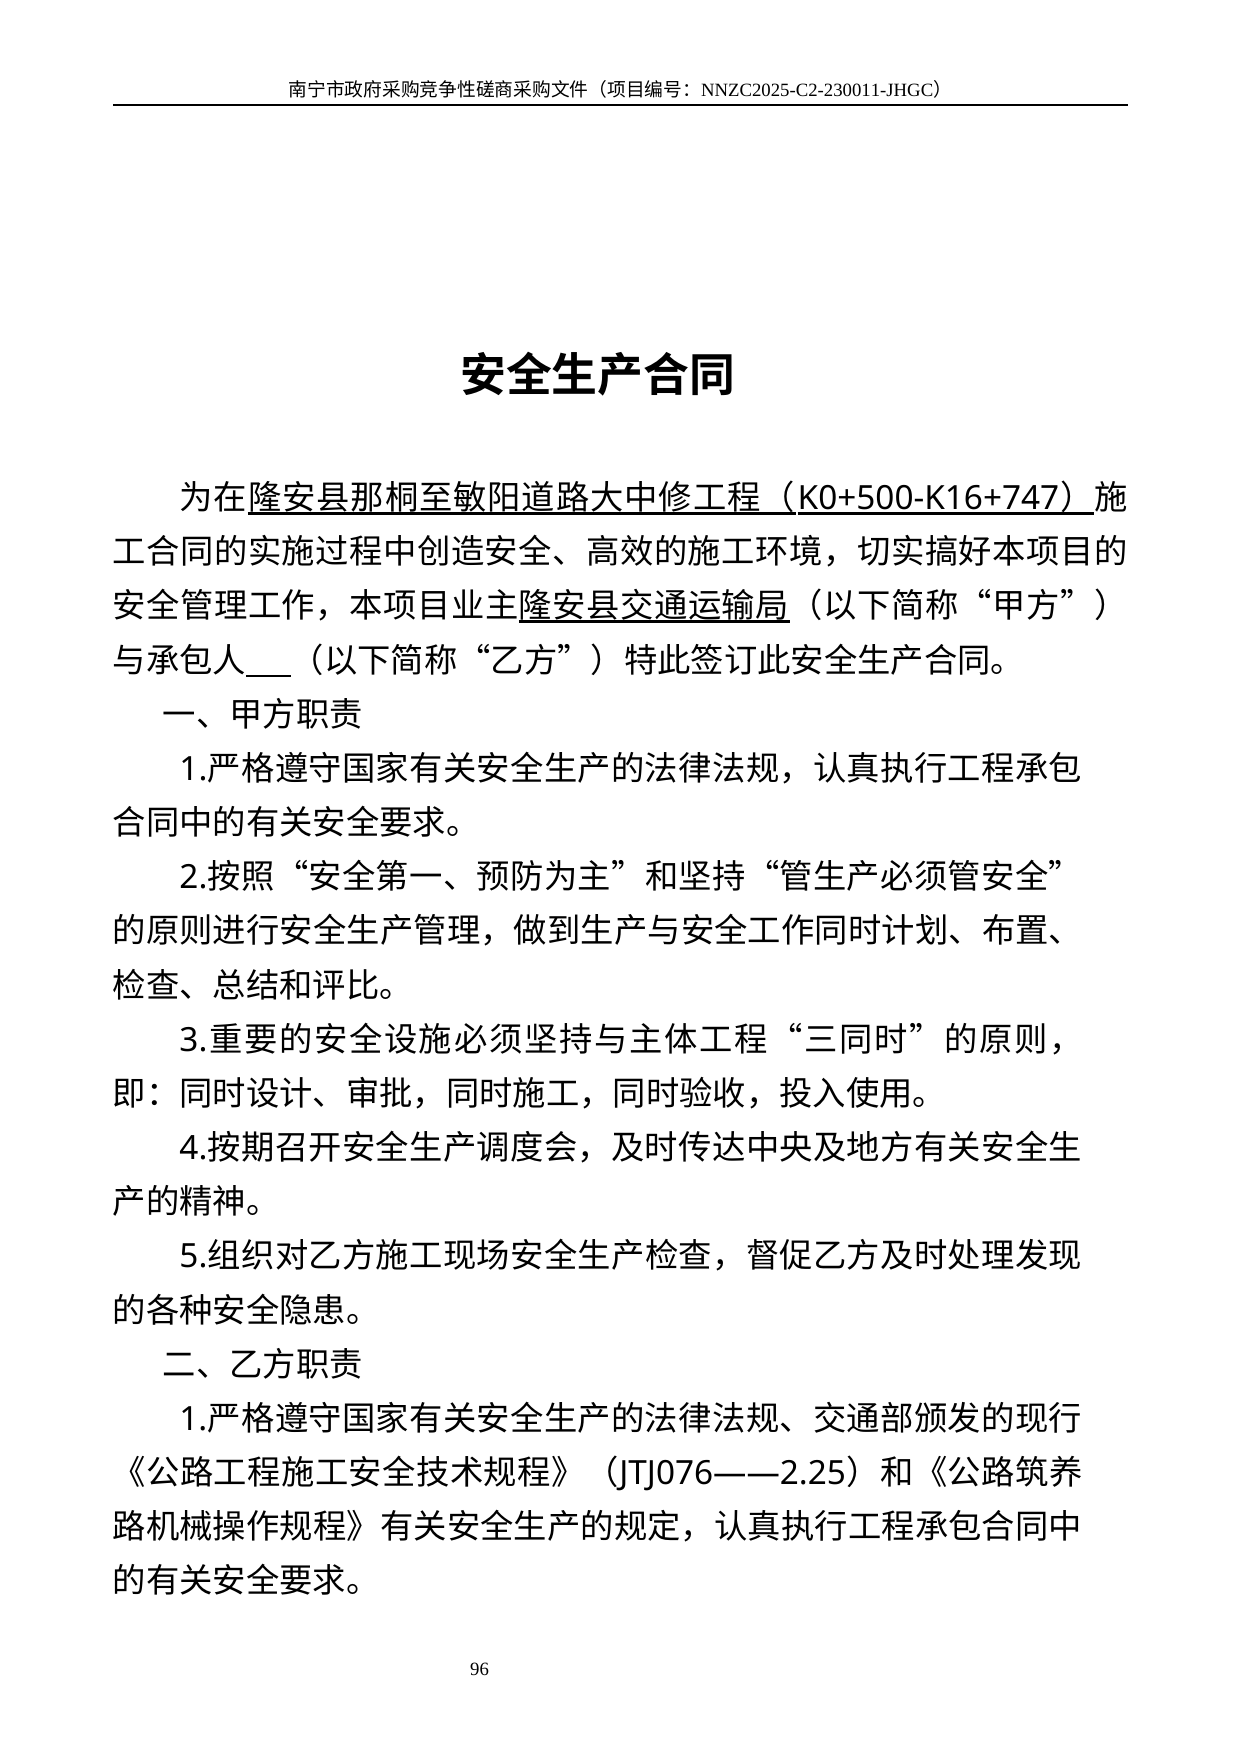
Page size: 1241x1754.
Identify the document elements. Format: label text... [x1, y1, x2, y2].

text 5.组织对乙方施工现场安全生产检查，督促乙方及时处理发现的各种安全隐患。 [112, 1224, 1082, 1333]
text 安全生产合同 [112, 352, 1082, 402]
text 1.严格遵守国家有关安全生产的法律法规，认真执行工程承包合同中的有关安全要求。 [112, 737, 1082, 845]
text 1.严格遵守国家有关安全生产的法律法规、交通部颁发的现行《公路工程施工安全技术规程》（JTJ076——2.25）和《公路筑养路机械操作规程》有关安全生产的规定，认真执行工程承包合同中的有关安全要求。 [112, 1387, 1082, 1604]
text 一、甲方职责 [112, 683, 1082, 737]
text 3.重要的安全设施必须坚持与主体工程“三同时”的原则，即：同时设计、审批，同时施工，同时验收，投入使用。 [112, 1008, 1082, 1116]
text 为在隆安县那桐至敏阳道路大中修工程（K0+500-K16+747）施工合同的实施过程中创造安全、高效的施工环境，切实搞好本项目的安全管理工作，本项目业主隆安县交通运输局（以下简称“甲方”）与承包人 （以下简称“乙方”）特此签订此安全生产合同。 [112, 466, 1128, 683]
text 二、乙方职责 [112, 1333, 1082, 1387]
text 2.按照“安全第一、预防为主”和坚持“管生产必须管安全”的原则进行安全生产管理，做到生产与安全工作同时计划、布置、检查、总结和评比。 [112, 845, 1082, 1008]
text 4.按期召开安全生产调度会，及时传达中央及地方有关安全生产的精神。 [112, 1116, 1082, 1224]
